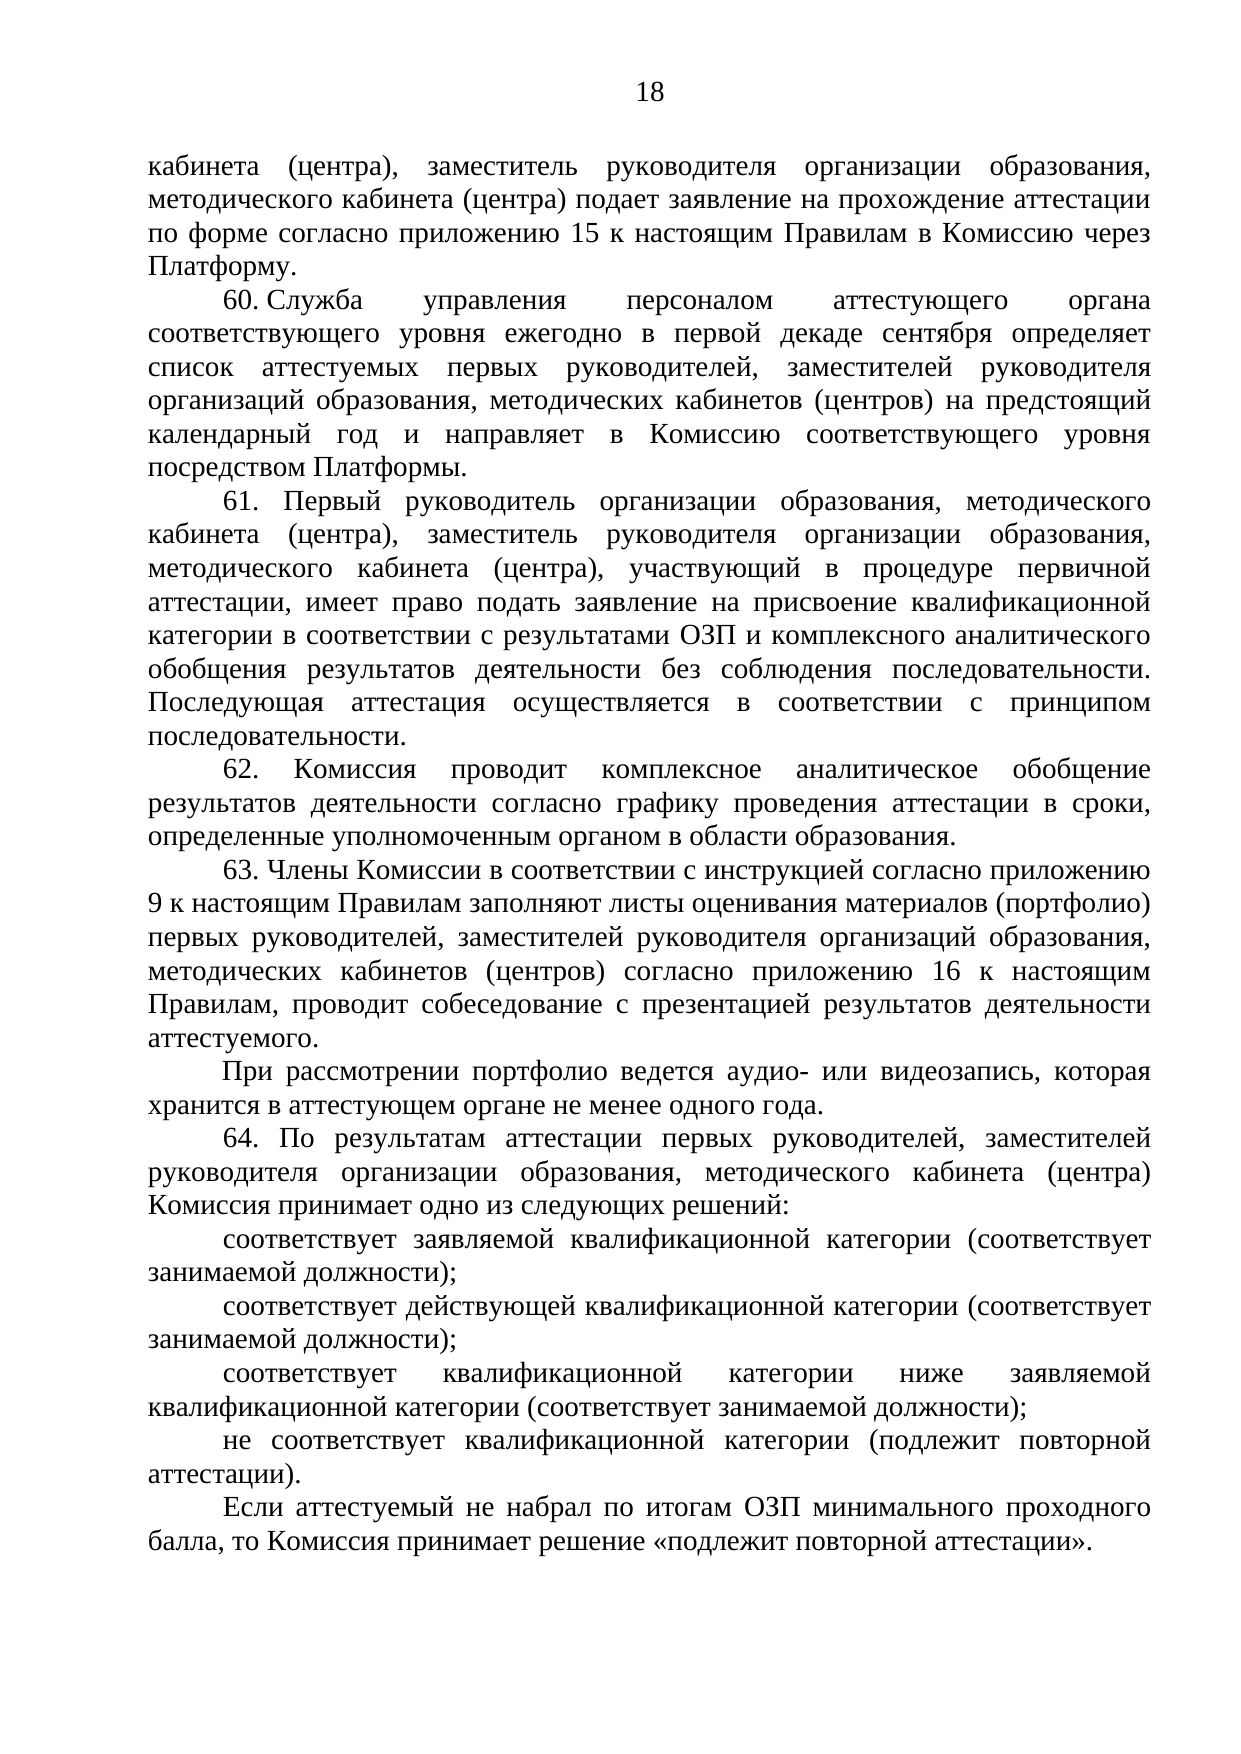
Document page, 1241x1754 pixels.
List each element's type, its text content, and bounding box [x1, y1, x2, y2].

text 61. Первый руководитель организации образования, методического кабинета (центра), заместитель руководителя организации образования, методического кабинета (центра), участвующий в процедуре первичной аттестации, имеет право подать заявление на присвоение квалификационной категории в соответствии с результатами ОЗП и комплексного аналитического обобщения результатов деятельности без соблюдения последовательности. Последующая аттестация осуществляется в соответствии с принципом последовательности. [148, 483, 1152, 751]
text соответствует действующей квалификационной категории (соответствует занимаемой должности); [148, 1288, 1152, 1355]
text Если аттестуемый не набрал по итогам ОЗП минимального проходного балла, то Комиссия принимает решение «подлежит повторной аттестации». [148, 1489, 1152, 1556]
text не соответствует квалификационной категории (подлежит повторной аттестации). [148, 1422, 1152, 1489]
text 62. Комиссия проводит комплексное аналитическое обобщение результатов деятельности согласно графику проведения аттестации в сроки, определенные уполномоченным органом в области образования. [148, 751, 1152, 852]
text соответствует квалификационной категории ниже заявляемой квалификационной категории (соответствует занимаемой должности); [148, 1355, 1152, 1422]
text При рассмотрении портфолио ведется аудио- или видеозапись, которая хранится в аттестующем органе не менее одного года. [148, 1053, 1152, 1120]
text 60. Служба управления персоналом аттестующего органа соответствующего уровня ежегодно в первой декаде сентября определяет список аттестуемых первых руководителей, заместителей руководителя организаций образования, методических кабинетов (центров) на предстоящий календарный год и направляет в Комиссию соответствующего уровня посредством Платформы. [148, 282, 1152, 483]
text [148, 148, 1152, 282]
text 64. По результатам аттестации первых руководителей, заместителей руководителя организации образования, методического кабинета (центра) Комиссия принимает одно из следующих решений: [148, 1120, 1152, 1221]
text соответствует заявляемой квалификационной категории (соответствует занимаемой должности); [148, 1221, 1152, 1288]
text 63. Члены Комиссии в соответствии с инструкцией согласно приложению 9 к настоящим Правилам заполняют листы оценивания материалов (портфолио) первых руководителей, заместителей руководителя организаций образования, методических кабинетов (центров) согласно приложению 16 к настоящим Правилам, проводит собеседование с презентацией результатов деятельности аттестуемого. [148, 852, 1152, 1053]
